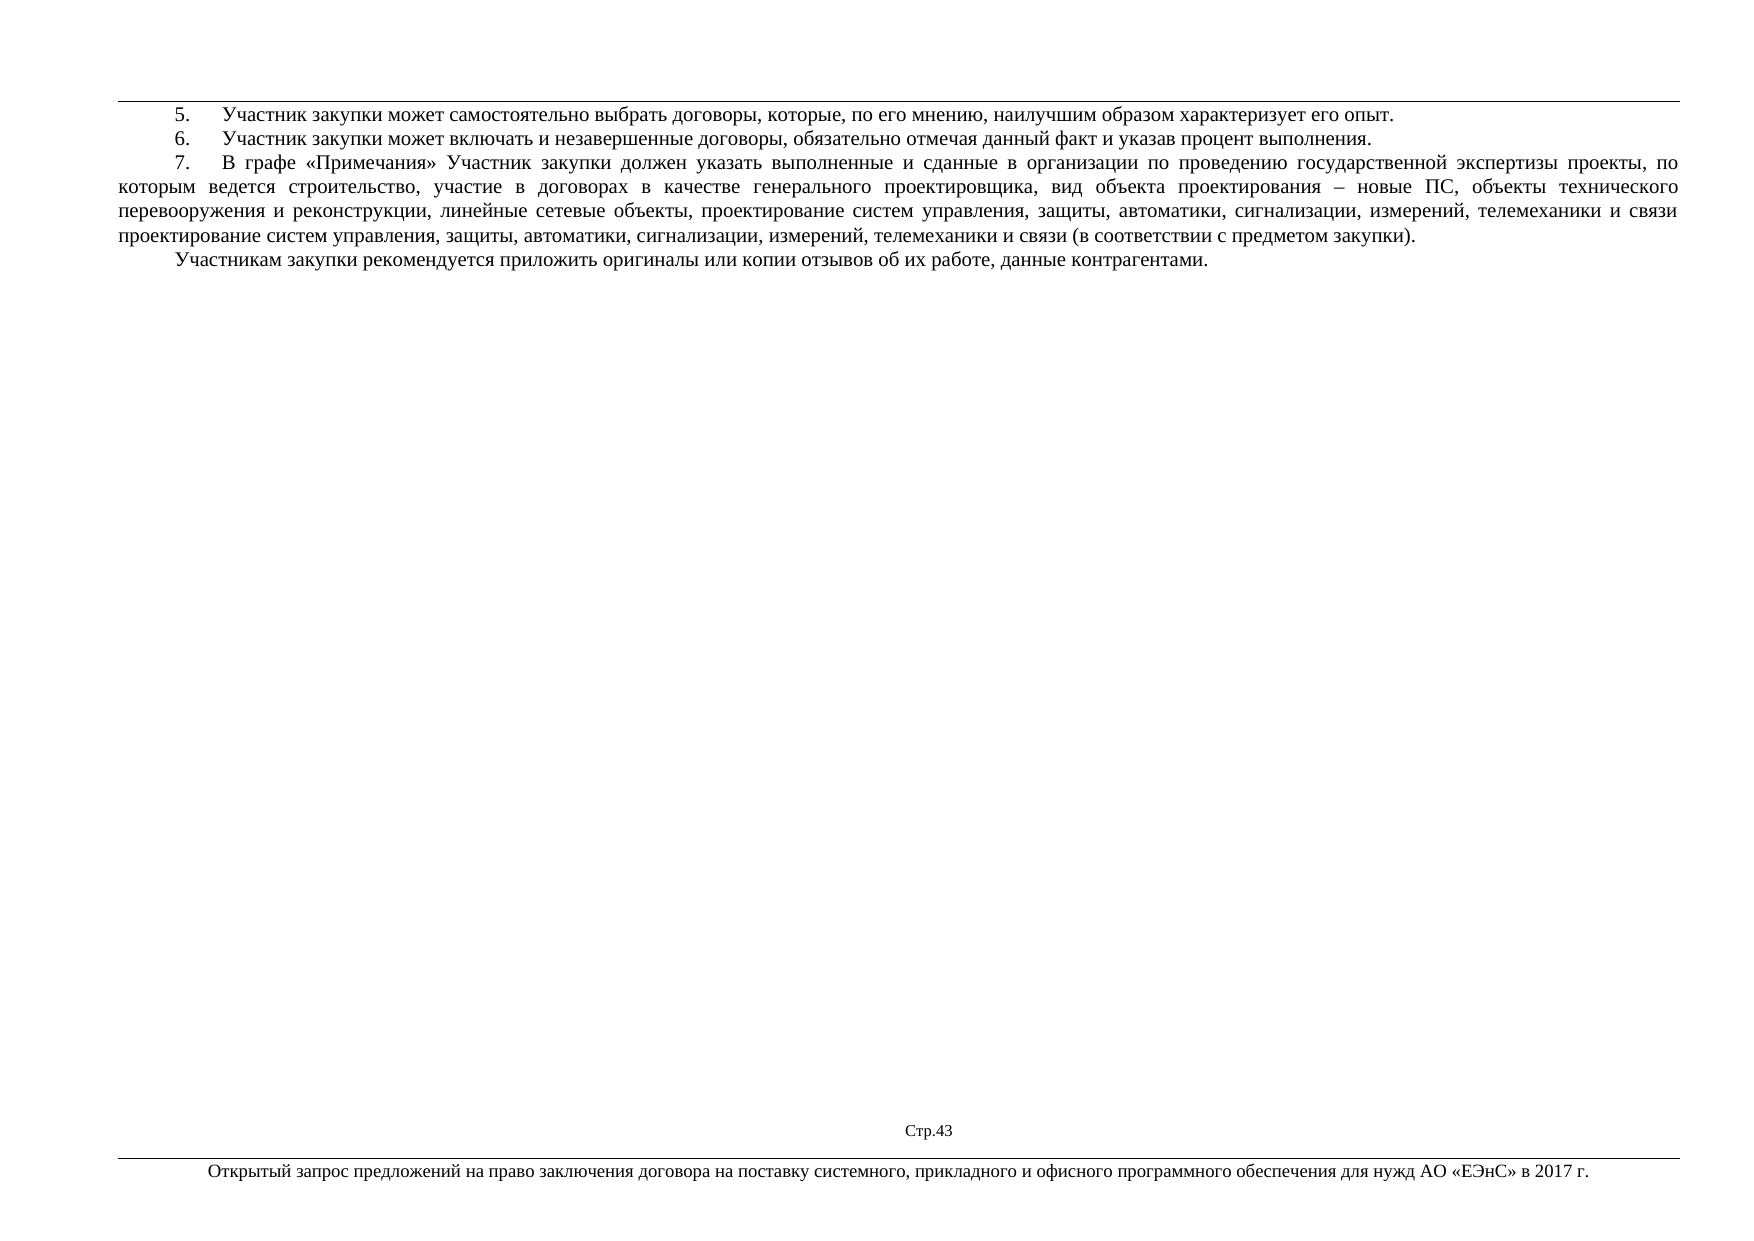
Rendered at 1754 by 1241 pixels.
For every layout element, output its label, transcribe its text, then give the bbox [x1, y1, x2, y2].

list В графе «Примечания» Участник закупки должен указать выполненные и сданные в организации по проведению государственной экспертизы проекты, по которым ведется строительство, участие в договорах в качестве генерального проектировщика, вид объекта проектирования – новые ПС, объекты технического перевооружения и реконструкции, линейные сетевые объекты, проектирование систем управления, защиты, автоматики, сигнализации, измерений, телемеханики и связи проектирование систем управления, защиты, автоматики, сигнализации, измерений, телемеханики и связи (в соответствии с предметом закупки). [118, 150, 1680, 247]
list Участник закупки может самостоятельно выбрать договоры, которые, по его мнению, наилучшим образом характеризует его опыт. [118, 102, 1680, 126]
text Участникам закупки рекомендуется приложить оригиналы или копии отзывов об их работе, данные контрагентами. [118, 247, 1680, 271]
list Участник закупки может включать и незавершенные договоры, обязательно отмечая данный факт и указав процент выполнения. [118, 126, 1680, 150]
